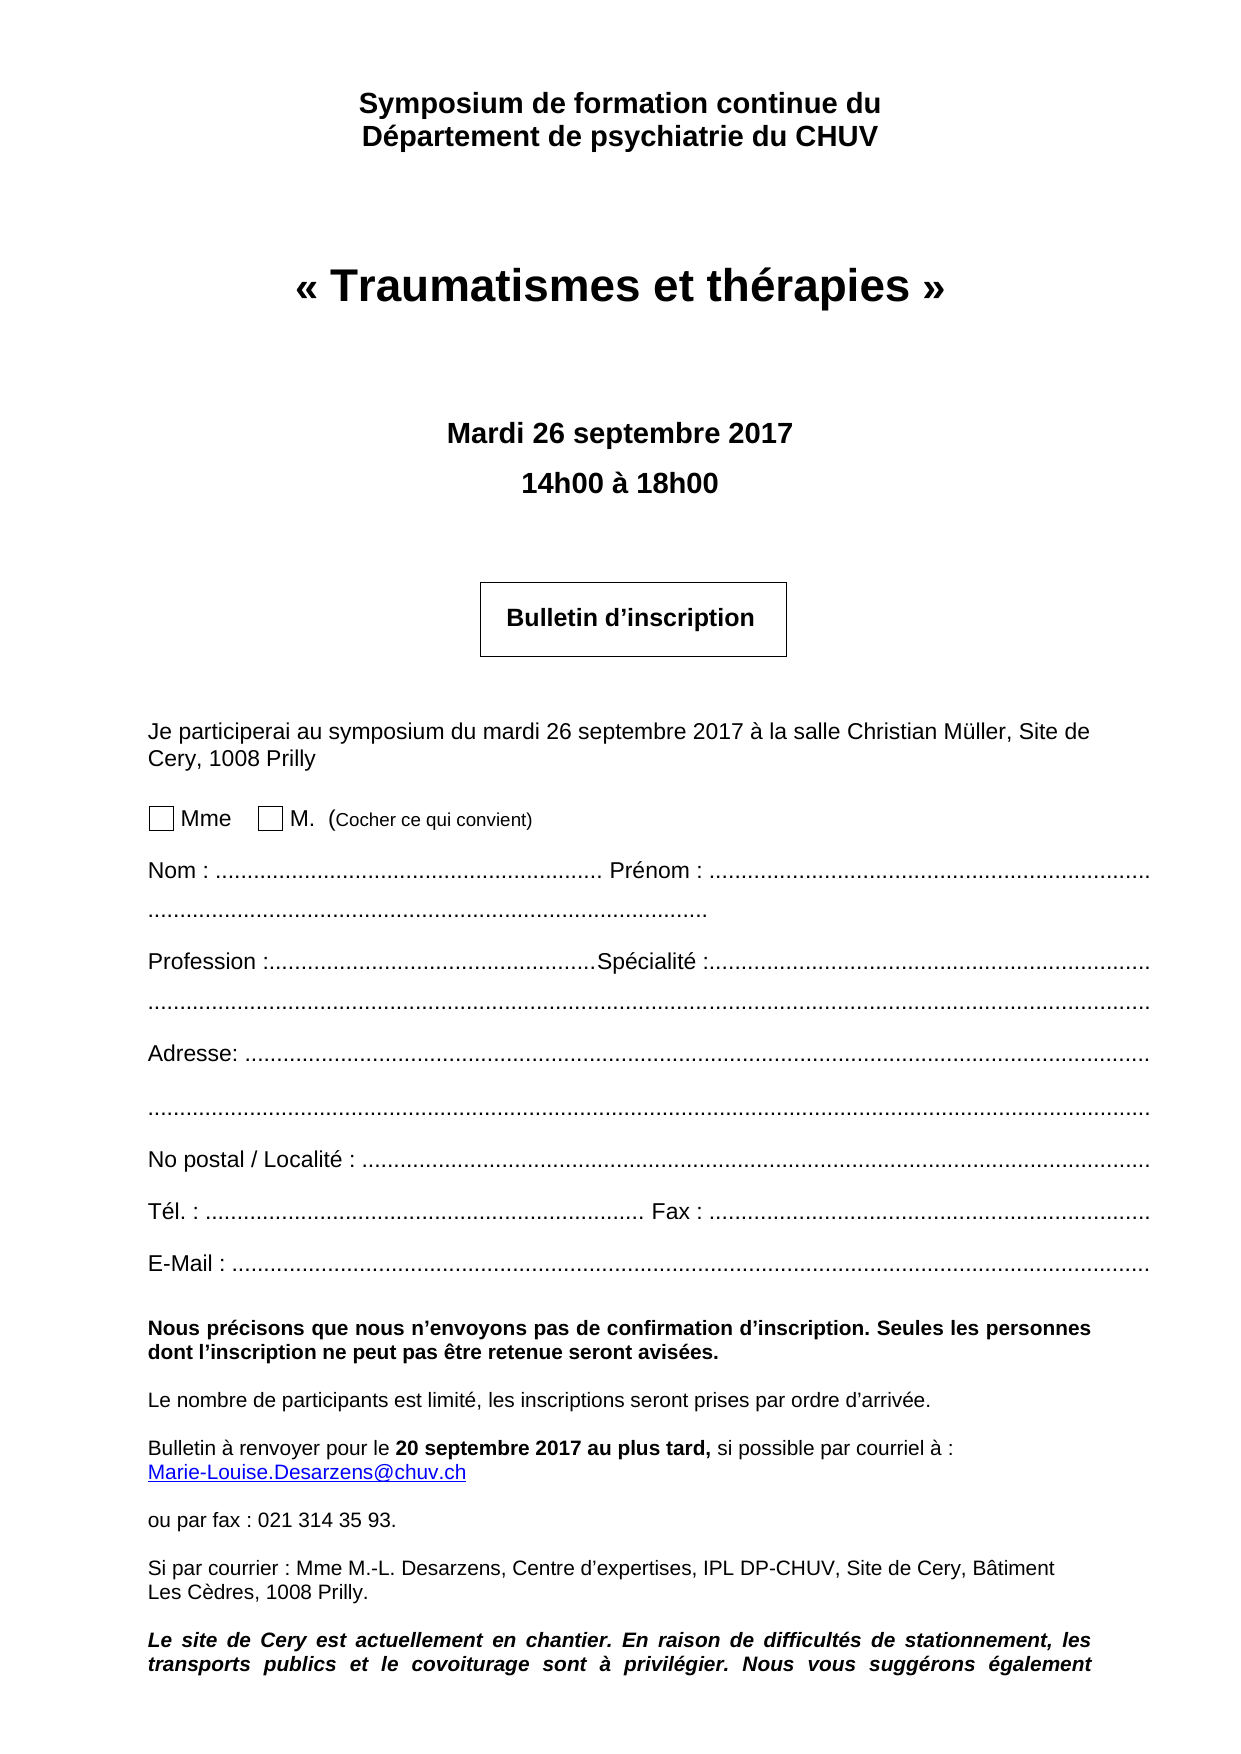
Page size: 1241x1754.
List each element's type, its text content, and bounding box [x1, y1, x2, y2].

text Mardi 26 septembre 2017 [148, 416, 1092, 450]
text Mme M. (Cocher ce qui convient) [148, 805, 1092, 831]
text Marie-Louise.Desarzens@chuv.ch [148, 1460, 1093, 1484]
text Tél. : Fax : [148, 1198, 1093, 1224]
text E-Mail : [148, 1250, 1093, 1276]
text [148, 1627, 1093, 1675]
text ou par fax : 021 314 35 93. [148, 1508, 1093, 1532]
text « Traumatismes et thérapies » [148, 258, 1093, 311]
subtitle Bulletin d’inscription [148, 603, 1093, 632]
text Adresse: [148, 1040, 1093, 1066]
text Si par courrier : Mme M.-L. Desarzens, Centre d’expertises, IPL DP-CHUV, Site de Cery, Bâtiment Les Cèdres, 1008 Prilly. [148, 1556, 1093, 1603]
text Le nombre de participants est limité, les inscriptions seront prises par ordre d’arrivée. [148, 1388, 1093, 1412]
text Département de psychiatrie du CHUV [148, 119, 1093, 153]
text Nom : Prénom : [148, 857, 1093, 923]
list Je participerai au symposium du mardi 26 septembre 2017 à la salle Christian Müller, Site de Cery, 1008 Prilly [148, 718, 1093, 771]
text Symposium de formation continue du [148, 86, 1093, 119]
text Bulletin à renvoyer pour le 20 septembre 2017 au plus tard, si possible par courriel à : [148, 1436, 1093, 1460]
text Profession : Spécialité : [148, 948, 1093, 1014]
text No postal / Localité : [148, 1146, 1093, 1172]
text 14h00 à 18h00 [148, 467, 1092, 500]
text Nous précisons que nous n’envoyons pas de confirmation d’inscription. Seules les personnes dont l’inscription ne peut pas être retenue seront avisées. [148, 1316, 1093, 1364]
